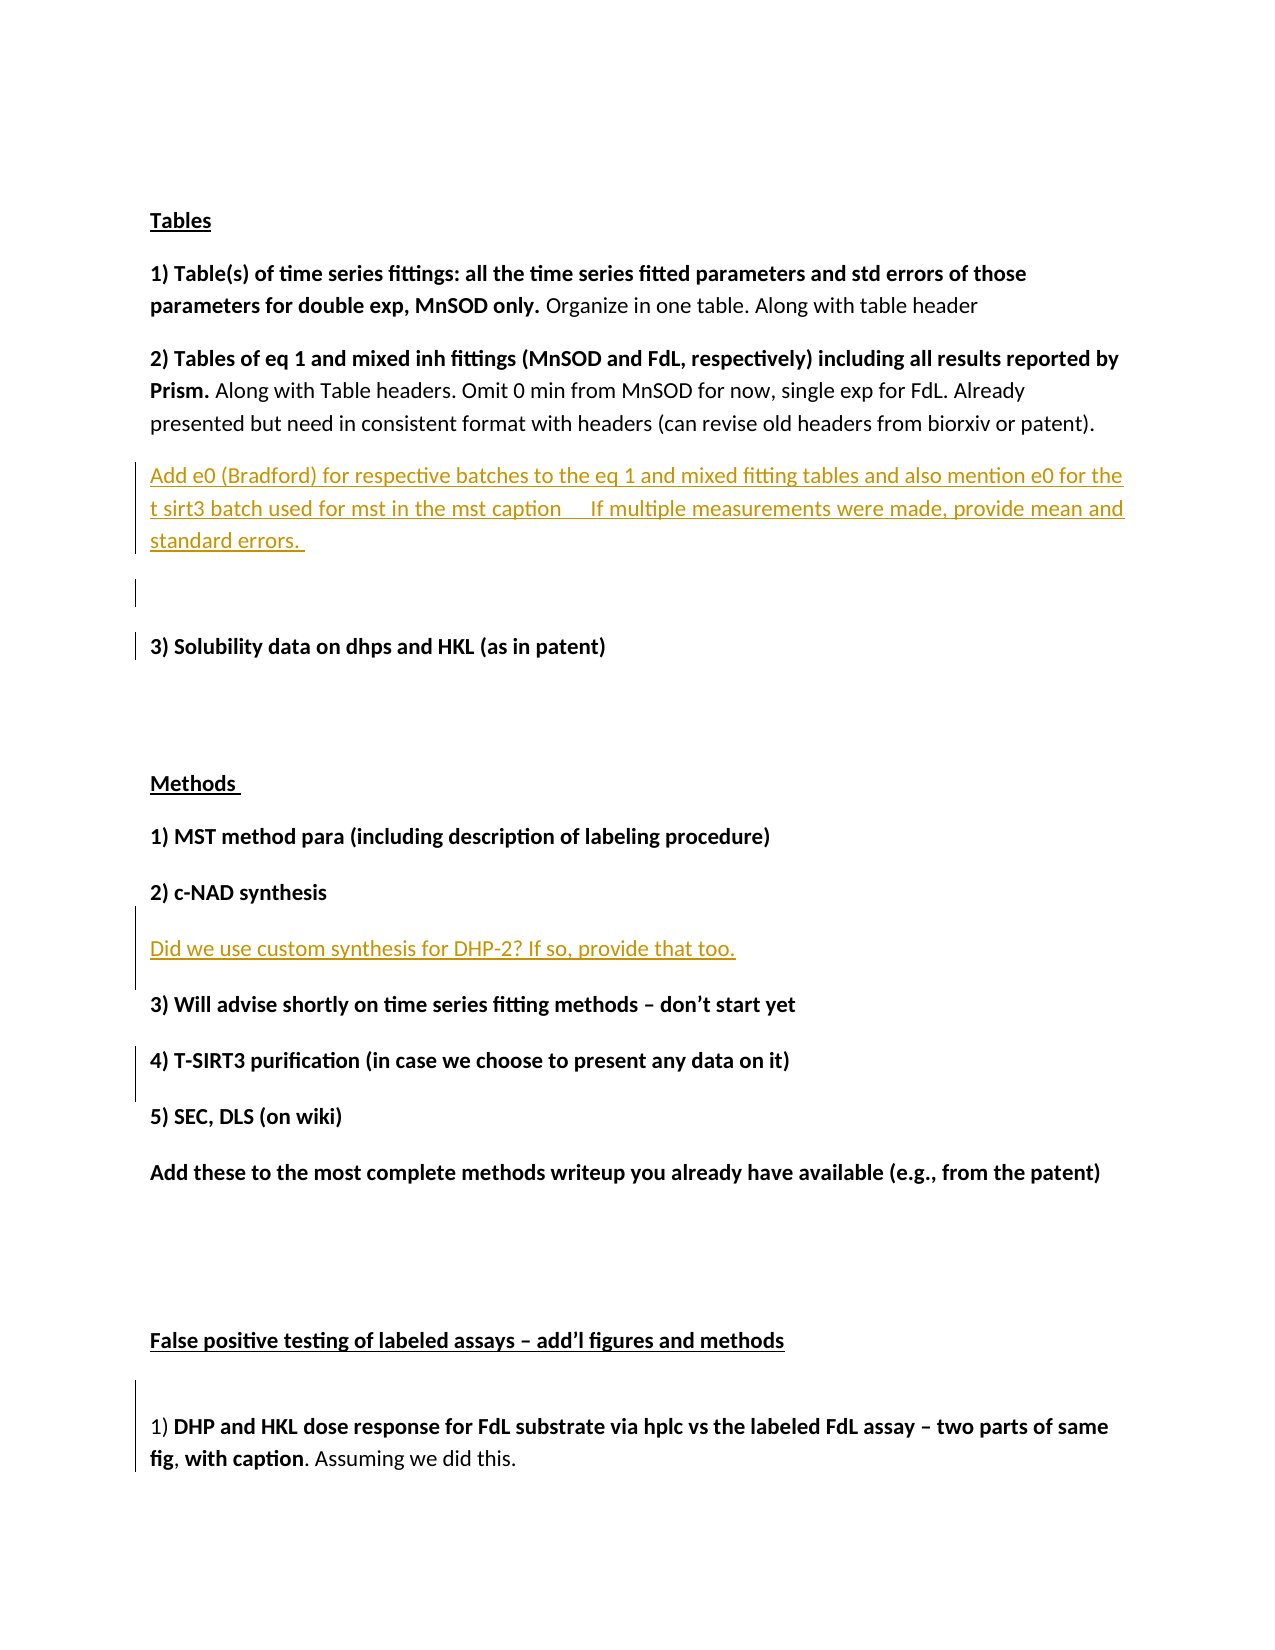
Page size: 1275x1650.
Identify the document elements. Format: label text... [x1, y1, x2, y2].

text 2) c-NAD synthesis [150, 878, 1125, 906]
text Add these to the most complete methods writeup you already have available (e.g., from the patent) [150, 1158, 1125, 1186]
text 3) Solubility data on dhps and HKL (as in patent) [150, 632, 1125, 660]
text 5) SEC, DLS (on wiki) [150, 1102, 1125, 1130]
text 1) DHP and HKL dose response for FdL substrate via hplc vs the labeled FdL assay – two parts of same fig, with caption. Assuming we did this. [150, 1379, 1125, 1472]
text Methods [150, 769, 1125, 797]
text 4) T-SIRT3 purification (in case we choose to present any data on it) [150, 1046, 1125, 1074]
text 1) MST method para (including description of labeling procedure) [150, 822, 1125, 850]
text False positive testing of labeled assays – add’l figures and methods [150, 1327, 1125, 1354]
text 2) Tables of eq 1 and mixed inh fittings (MnSOD and FdL, respectively) including all results reported by Prism. Along with Table headers. Omit 0 min from MnSOD for now, single exp for FdL. Already presented but need in consistent format with headers (can revise old headers from biorxiv or patent). [150, 344, 1125, 437]
text Tables [150, 206, 1125, 234]
text 3) Will advise shortly on time series fitting methods – don’t start yet [150, 990, 1125, 1018]
text 1) Table(s) of time series fittings: all the time series fitted parameters and std errors of those parameters for double exp, MnSOD only. Organize in one table. Along with table header [150, 259, 1125, 319]
